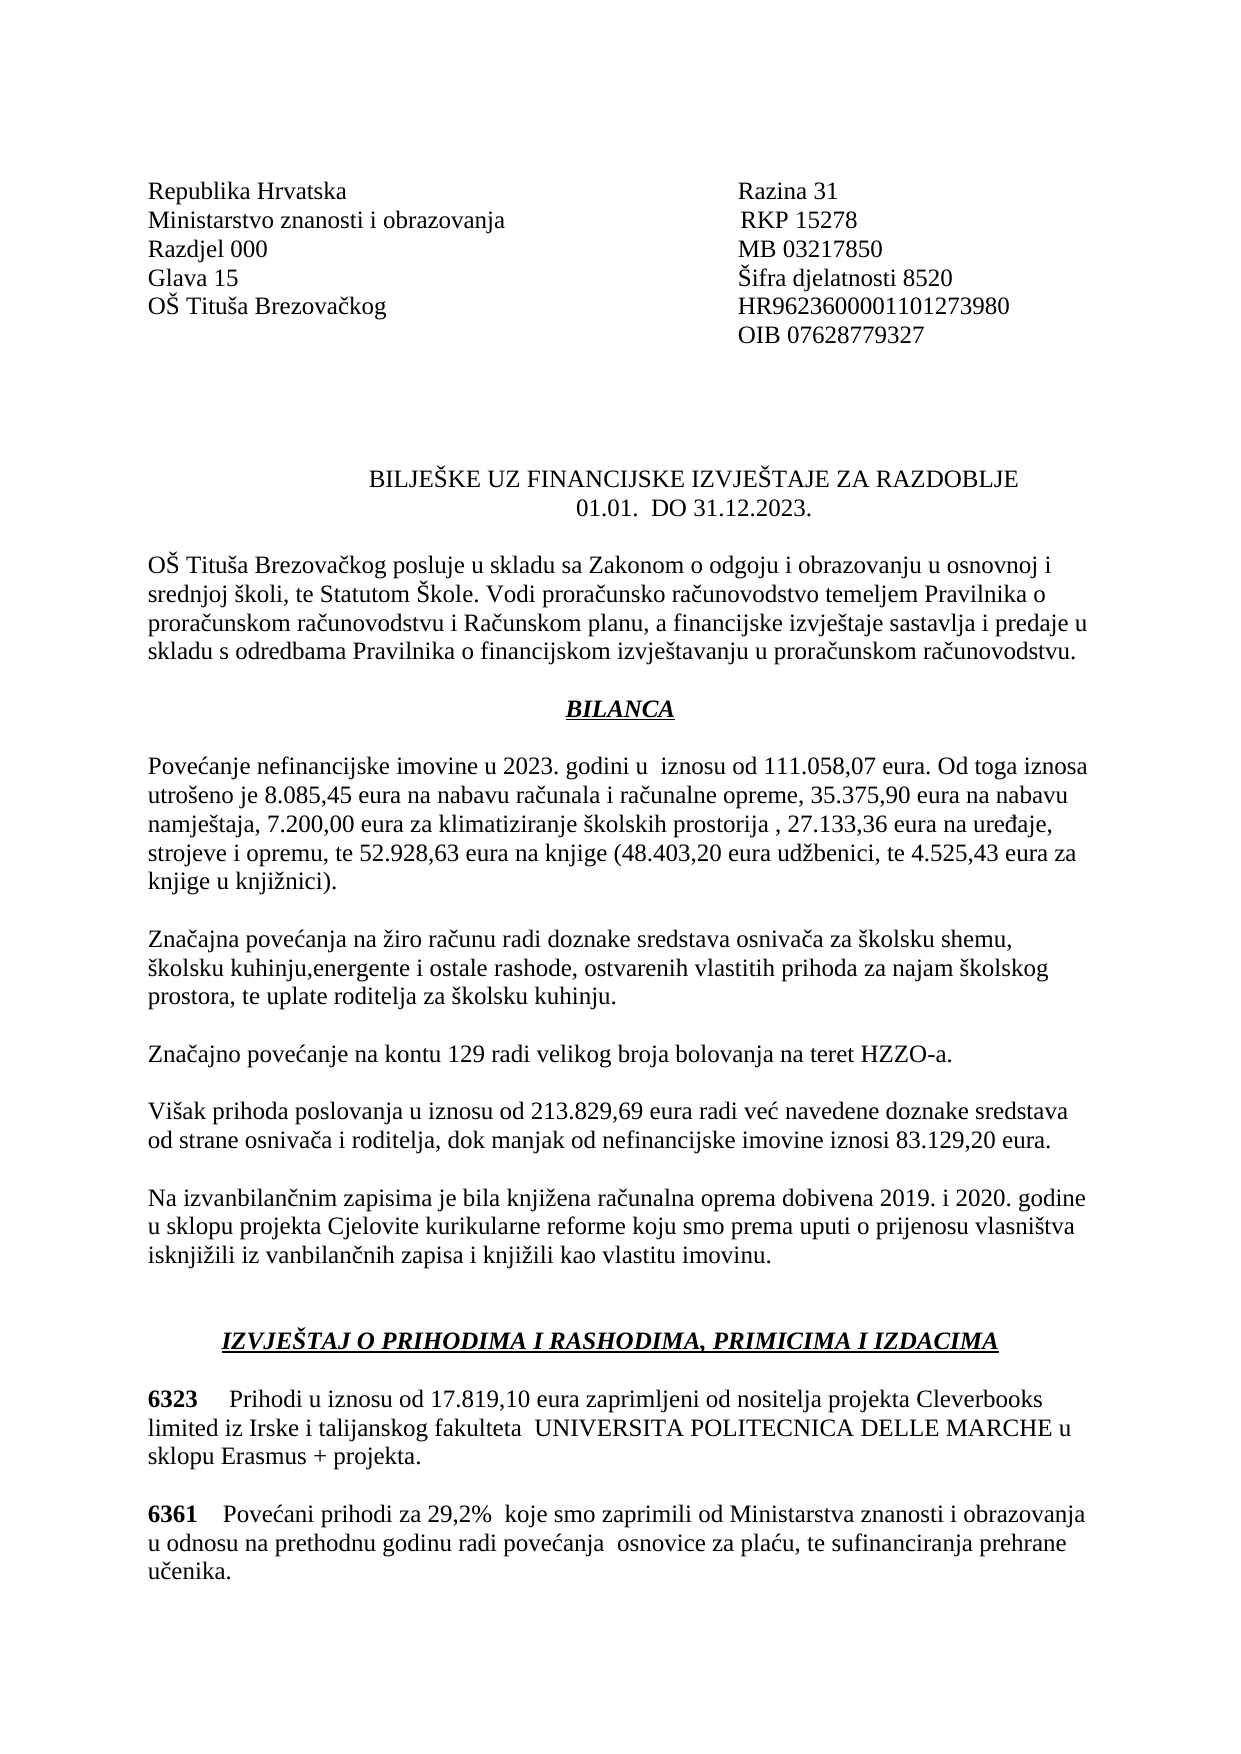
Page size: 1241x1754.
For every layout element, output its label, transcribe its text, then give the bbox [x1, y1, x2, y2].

text Značajna povećanja na žiro računu radi doznake sredstava osnivača za školsku shemu, školsku kuhinju,energente i ostale rashode, ostvarenih vlastitih prihoda za najam školskog prostora, te uplate roditelja za školsku kuhinju. [148, 924, 1093, 1010]
text Ministarstvo znanosti i obrazovanja RKP 15278 [148, 205, 1093, 234]
text IZVJEŠTAJ O PRIHODIMA I RASHODIMA, PRIMICIMA I IZDACIMA [148, 1326, 1093, 1355]
text 6361 Povećani prihodi za 29,2% koje smo zaprimili od Ministarstva znanosti i obrazovanja u odnosu na prethodnu godinu radi povećanja osnovice za plaću, te sufinanciranja prehrane učenika. [148, 1499, 1093, 1585]
text BILJEŠKE UZ FINANCIJSKE IZVJEŠTAJE ZA RAZDOBLJE [221, 464, 1093, 493]
text Povećanje nefinancijske imovine u 2023. godini u iznosu od 111.058,07 eura. Od toga iznosa utrošeno je 8.085,45 eura na nabavu računala i računalne opreme, 35.375,90 eura na nabavu namještaja, 7.200,00 eura za klimatiziranje školskih prostorija , 27.133,36 eura na uređaje, strojeve i opremu, te 52.928,63 eura na knjige (48.403,20 eura udžbenici, te 4.525,43 eura za knjige u knjižnici). [148, 751, 1093, 895]
text OŠ Tituša Brezovačkog posluje u skladu sa Zakonom o odgoju i obrazovanju u osnovnoj i srednjoj školi, te Statutom Škole. Vodi proračunsko računovodstvo temeljem Pravilnika o proračunskom računovodstvu i Računskom planu, a financijske izvještaje sastavlja i predaje u skladu s odredbama Pravilnika o financijskom izvještavanju u proračunskom računovodstvu. [148, 550, 1093, 665]
text Na izvanbilančnim zapisima je bila knjižena računalna oprema dobivena 2019. i 2020. godine u sklopu projekta Cjelovite kurikularne reforme koju smo prema uputi o prijenosu vlasništva isknjižili iz vanbilančnih zapisa i knjižili kao vlastitu imovinu. [148, 1183, 1093, 1269]
text Značajno povećanje na kontu 129 radi velikog broja bolovanja na teret HZZO-a. [148, 1039, 1093, 1068]
text Republika Hrvatska Razina 31 [148, 148, 1093, 205]
text BILANCA [148, 694, 1093, 723]
text Razdjel 000 MB 03217850 [148, 234, 1093, 263]
text 01.01. DO 31.12.2023. [221, 493, 1093, 521]
text 6323 Prihodi u iznosu od 17.819,10 eura zaprimljeni od nositelja projekta Cleverbooks limited iz Irske i talijanskog fakulteta UNIVERSITA POLITECNICA DELLE MARCHE u sklopu Erasmus + projekta. [148, 1384, 1093, 1470]
text Glava 15 Šifra djelatnosti 8520 [148, 263, 1093, 291]
text Višak prihoda poslovanja u iznosu od 213.829,69 eura radi već navedene doznake sredstava od strane osnivača i roditelja, dok manjak od nefinancijske imovine iznosi 83.129,20 eura. [148, 1096, 1093, 1154]
text OŠ Tituša Brezovačkog HR9623600001101273980 [148, 291, 1093, 320]
text OIB 07628779327 [148, 320, 1093, 349]
